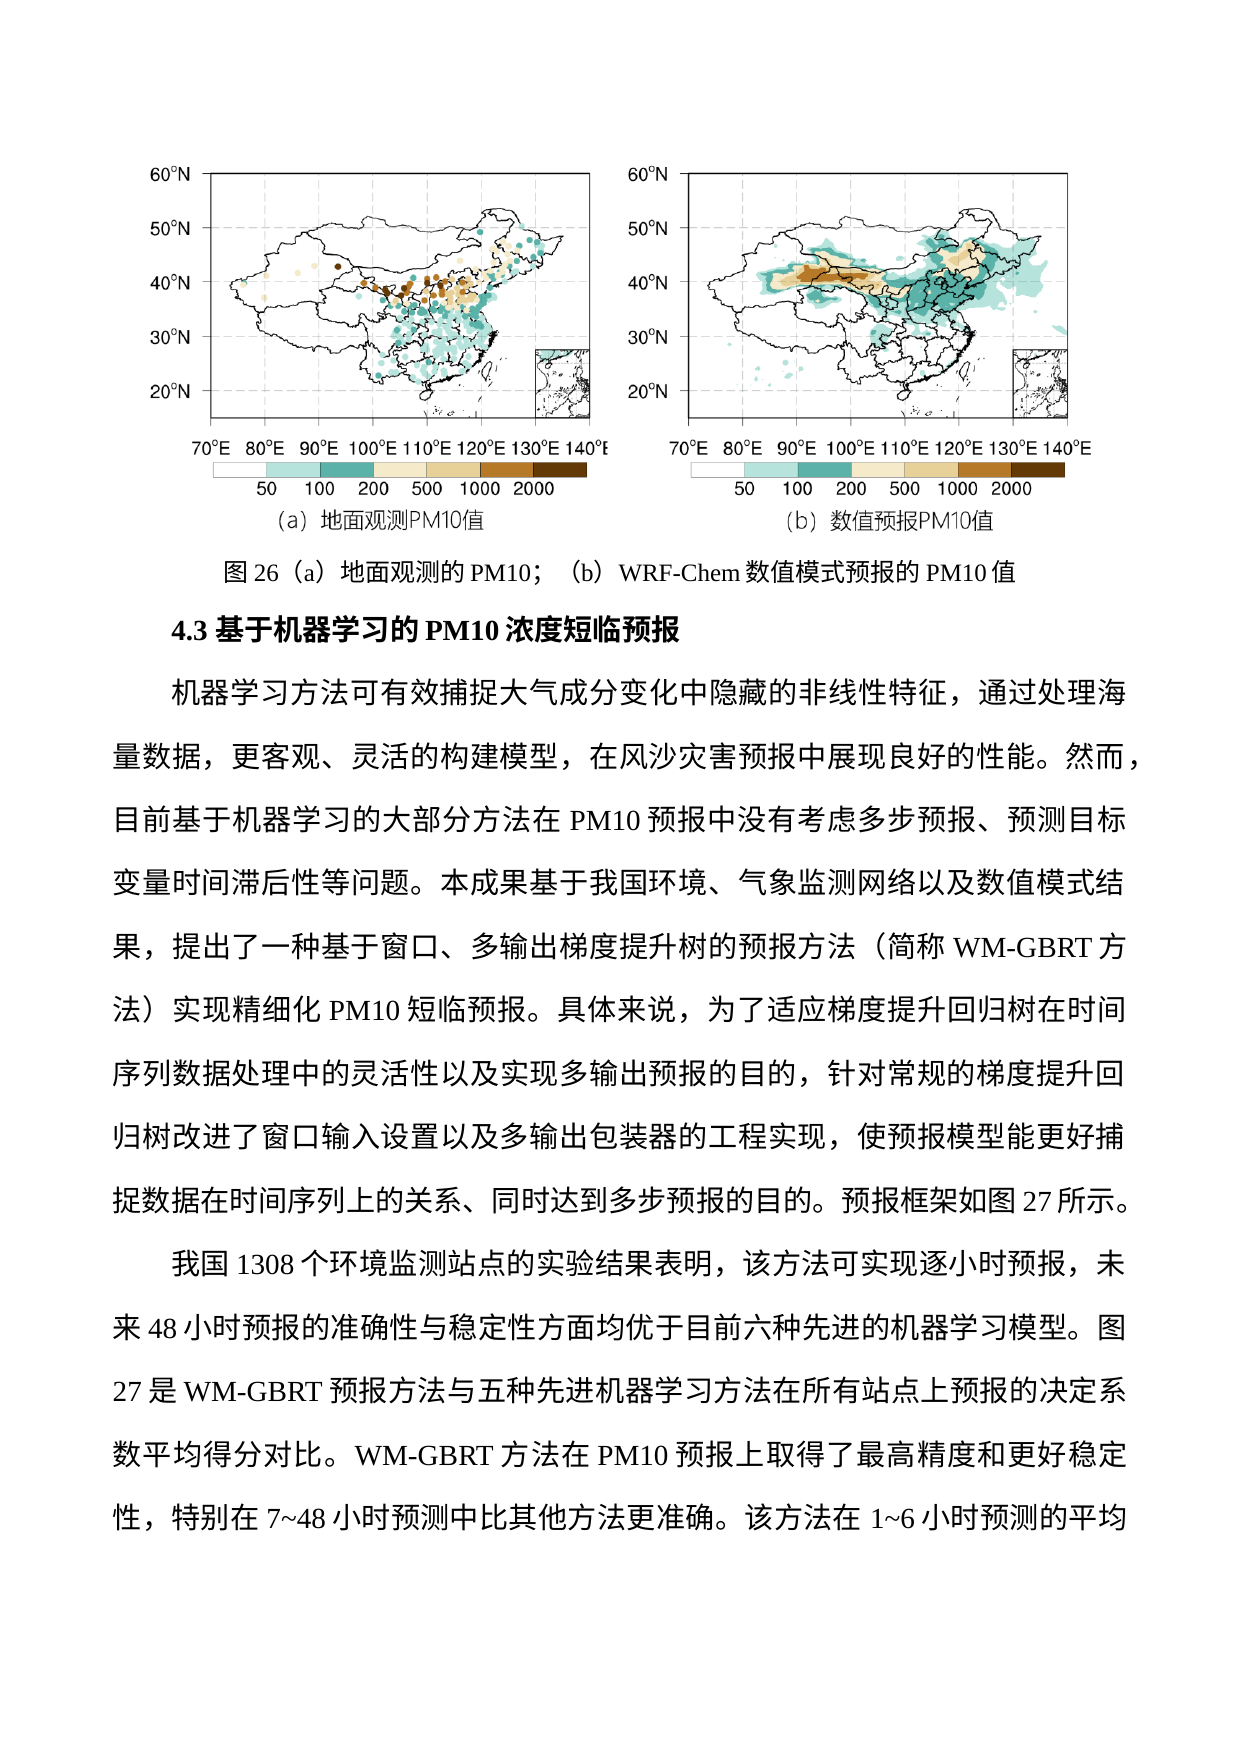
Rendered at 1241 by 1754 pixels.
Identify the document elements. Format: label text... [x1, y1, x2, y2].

text 图26（a）地面观测的PM10；（b）WRF-Chem数值模式预报的PM10值 [112, 552, 1128, 588]
text 机器学习方法可有效捕捉大气成分变化中隐藏的非线性特征，通过处理海量数据，更客观、灵活的构建模型，在风沙灾害预报中展现良好的性能。然而，目前基于机器学习的大部分方法在PM10预报中没有考虑多步预报、预测目标变量时间滞后性等问题。本成果基于我国环境、气象监测网络以及数值模式结果，提出了一种基于窗口、多输出梯度提升树的预报方法（简称WM-GBRT方法）实现精细化PM10短临预报。具体来说，为了适应梯度提升回归树在时间序列数据处理中的灵活性以及实现多输出预报的目的，针对常规的梯度提升回归树改进了窗口输入设置以及多输出包装器的工程实现，使预报模型能更好捕捉数据在时间序列上的关系、同时达到多步预报的目的。预报框架如图27所示。 [112, 670, 1128, 1219]
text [112, 1241, 1128, 1537]
picture [143, 162, 1098, 544]
text 4.3 基于机器学习的PM10浓度短临预报 [112, 606, 1128, 649]
